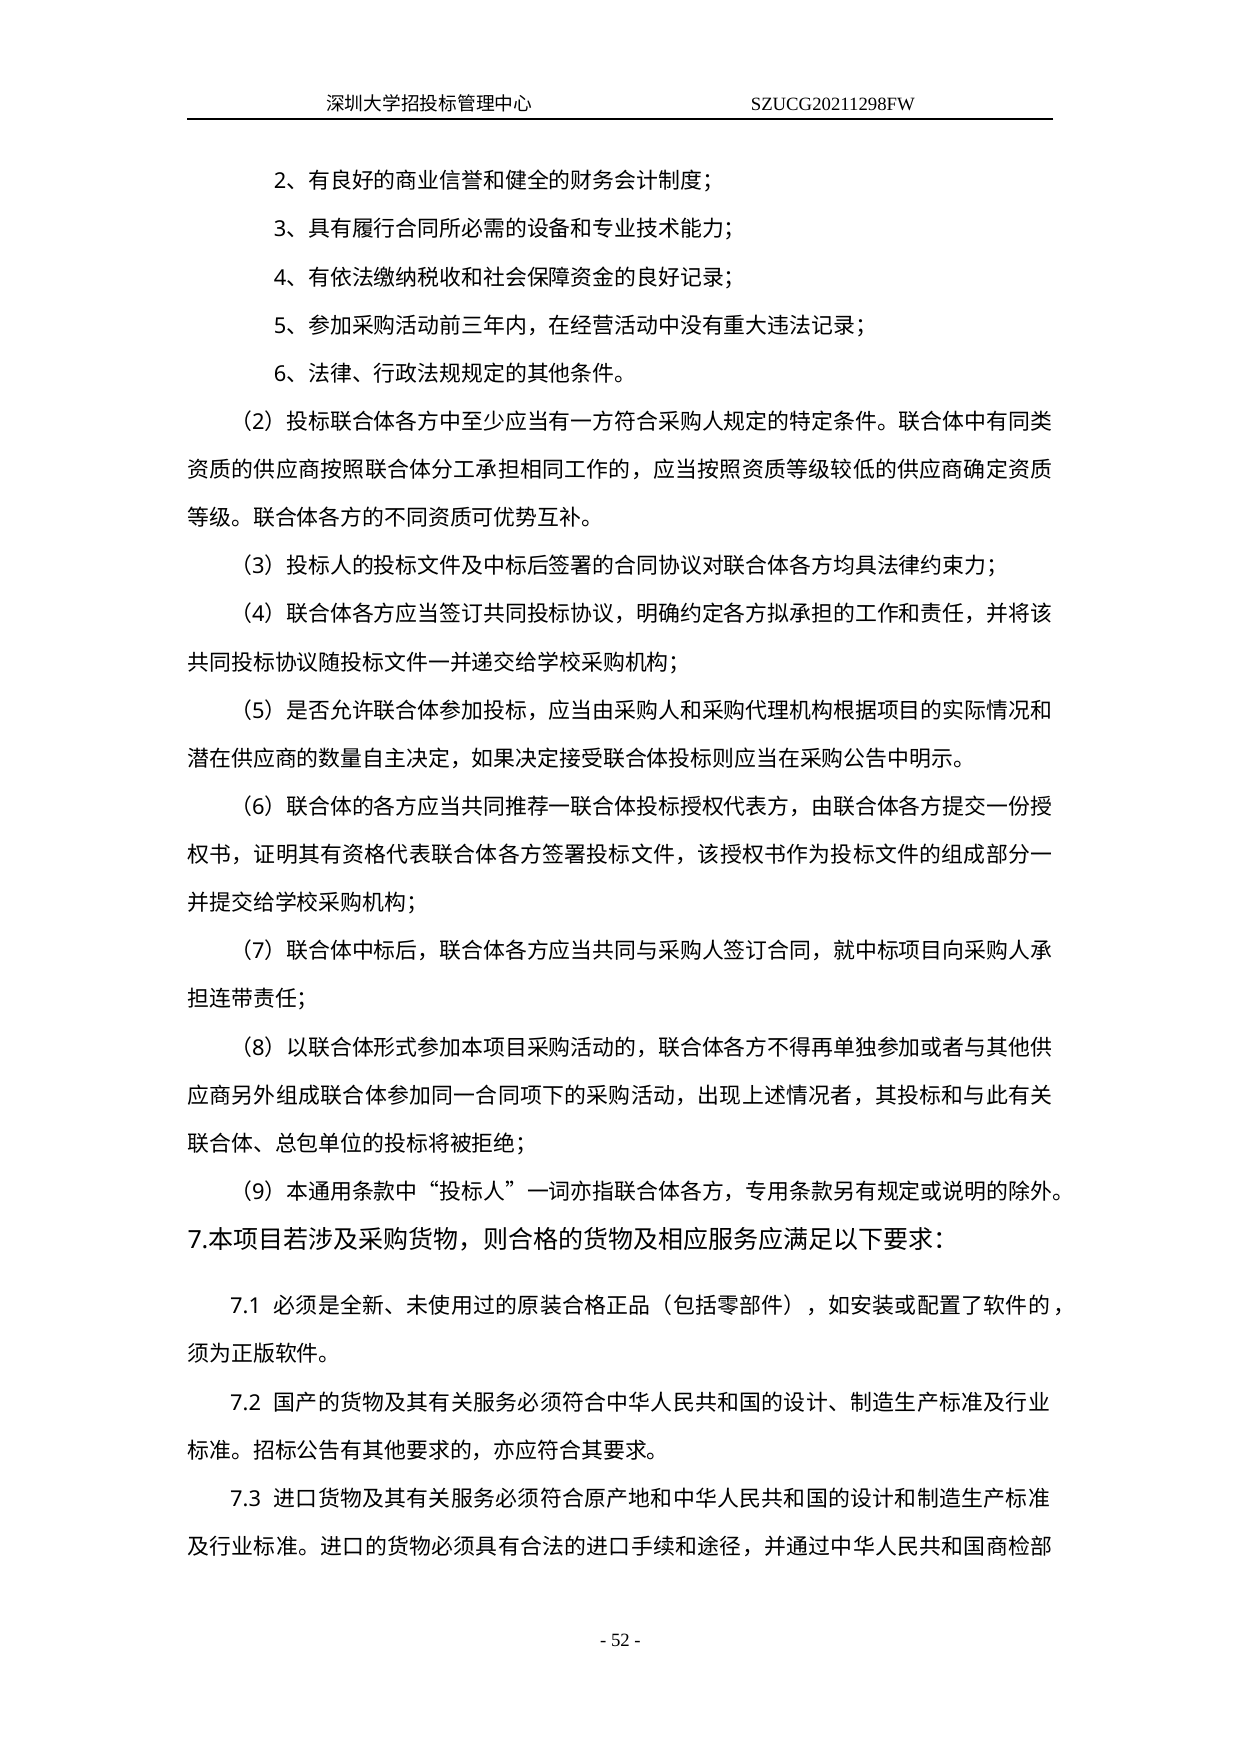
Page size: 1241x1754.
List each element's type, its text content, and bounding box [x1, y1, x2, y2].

text （4）联合体各方应当签订共同投标协议，明确约定各方拟承担的工作和责任，并将该共同投标协议随投标文件一并递交给学校采购机构； [187, 588, 1053, 684]
text 4、有依法缴纳税收和社会保障资金的良好记录； [231, 251, 1053, 299]
text 7.本项目若涉及采购货物，则合格的货物及相应服务应满足以下要求： [187, 1214, 1053, 1262]
text （2）投标联合体各方中至少应当有一方符合采购人规定的特定条件。联合体中有同类资质的供应商按照联合体分工承担相同工作的，应当按照资质等级较低的供应商确定资质等级。联合体各方的不同资质可优势互补。 [187, 396, 1053, 540]
text （5）是否允许联合体参加投标，应当由采购人和采购代理机构根据项目的实际情况和潜在供应商的数量自主决定，如果决定接受联合体投标则应当在采购公告中明示。 [187, 684, 1053, 781]
text 7.1 必须是全新、未使用过的原装合格正品（包括零部件），如安装或配置了软件的，须为正版软件。 [187, 1280, 1053, 1376]
text 2、有良好的商业信誉和健全的财务会计制度； [231, 155, 1053, 203]
text 7.2 国产的货物及其有关服务必须符合中华人民共和国的设计、制造生产标准及行业标准。招标公告有其他要求的，亦应符合其要求。 [187, 1376, 1053, 1473]
text （8）以联合体形式参加本项目采购活动的，联合体各方不得再单独参加或者与其他供应商另外组成联合体参加同一合同项下的采购活动，出现上述情况者，其投标和与此有关联合体、总包单位的投标将被拒绝； [187, 1021, 1053, 1166]
text （6）联合体的各方应当共同推荐一联合体投标授权代表方，由联合体各方提交一份授权书，证明其有资格代表联合体各方签署投标文件，该授权书作为投标文件的组成部分一并提交给学校采购机构； [187, 781, 1053, 925]
text （3）投标人的投标文件及中标后签署的合同协议对联合体各方均具法律约束力； [187, 540, 1053, 588]
text （7）联合体中标后，联合体各方应当共同与采购人签订合同，就中标项目向采购人承担连带责任； [187, 925, 1053, 1021]
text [187, 1473, 1053, 1569]
text （9）本通用条款中“投标人”一词亦指联合体各方，专用条款另有规定或说明的除外。 [187, 1166, 1053, 1214]
text 6、法律、行政法规规定的其他条件。 [231, 348, 1053, 396]
text 5、参加采购活动前三年内，在经营活动中没有重大违法记录； [231, 299, 1053, 348]
text 3、具有履行合同所必需的设备和专业技术能力； [231, 203, 1053, 251]
